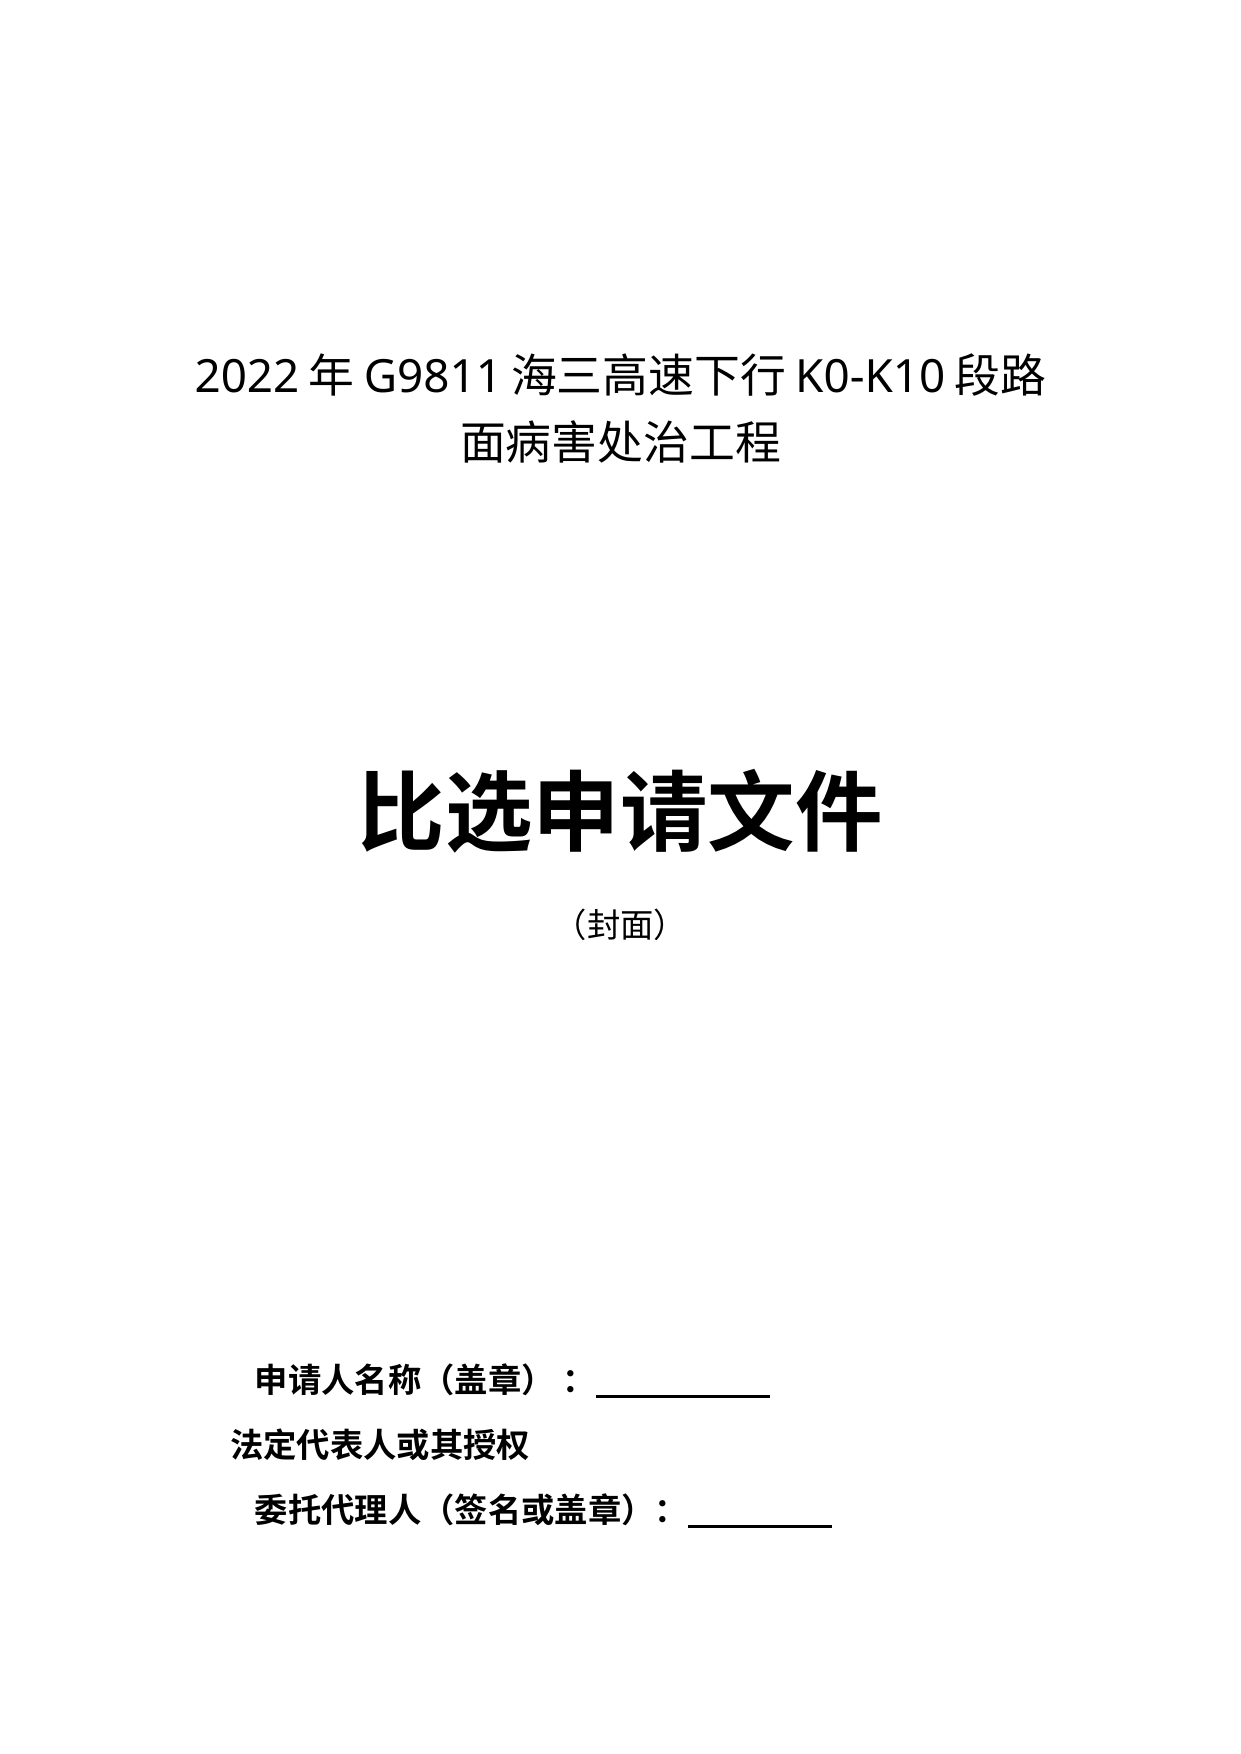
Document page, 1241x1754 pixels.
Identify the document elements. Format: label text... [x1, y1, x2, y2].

text （封面） [187, 890, 1053, 955]
text 法定代表人或其授权 [187, 1410, 1053, 1475]
text 比选申请文件 [187, 743, 1053, 869]
text 2022年G9811海三高速下行K0-K10段路面病害处治工程 [187, 339, 1053, 472]
text 委托代理人（签名或盖章）： [187, 1475, 1053, 1540]
text 申请人名称（盖章） ： [187, 1345, 1053, 1410]
